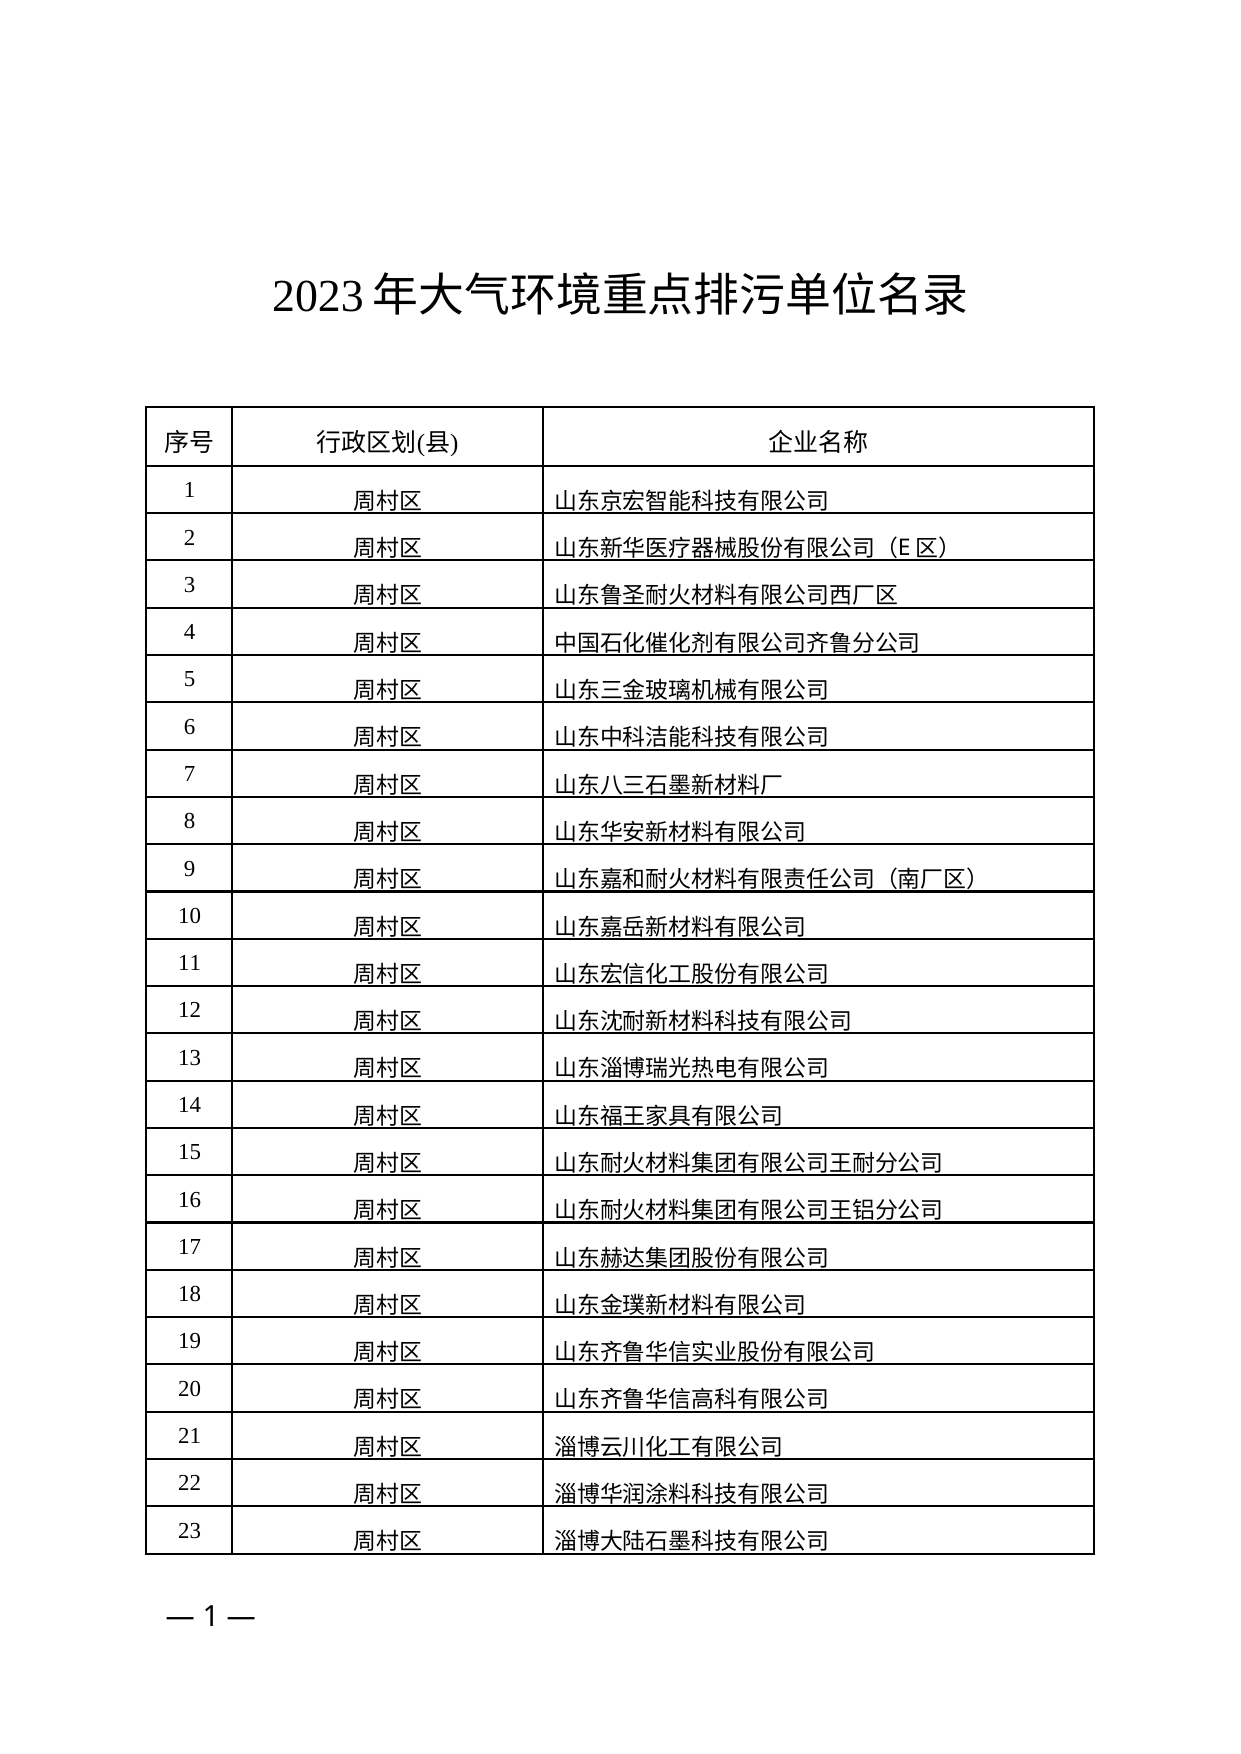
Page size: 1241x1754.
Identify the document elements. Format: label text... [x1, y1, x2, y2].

table_cell 13 [147, 1034, 231, 1079]
table_cell 周村区 [233, 1271, 542, 1316]
table_cell 12 [147, 987, 231, 1032]
table_cell 山东耐火材料集团有限公司王铝分公司 [544, 1176, 1093, 1221]
table_cell 20 [147, 1365, 231, 1411]
table_cell 山东赫达集团股份有限公司 [544, 1224, 1093, 1269]
table_cell 22 [147, 1460, 231, 1505]
table_cell 淄博华润涂料科技有限公司 [544, 1460, 1093, 1505]
table_cell 周村区 [233, 1365, 542, 1411]
table_cell 淄博大陆石墨科技有限公司 [544, 1507, 1093, 1552]
table_cell 山东嘉岳新材料有限公司 [544, 893, 1093, 938]
table_header 行政区划(县) [233, 408, 542, 465]
table_cell 山东福王家具有限公司 [544, 1082, 1093, 1127]
table_cell 周村区 [233, 940, 542, 985]
table_cell 11 [147, 940, 231, 985]
table_cell 周村区 [233, 1129, 542, 1174]
table_cell 山东鲁圣耐火材料有限公司西厂区 [544, 561, 1093, 607]
table_cell 14 [147, 1082, 231, 1127]
table_cell 山东三金玻璃机械有限公司 [544, 656, 1093, 701]
table_cell 淄博云川化工有限公司 [544, 1413, 1093, 1458]
table_cell 周村区 [233, 609, 542, 654]
table_cell 周村区 [233, 514, 542, 559]
table_cell 中国石化催化剂有限公司齐鲁分公司 [544, 609, 1093, 654]
table_cell 17 [147, 1224, 231, 1269]
table_cell 15 [147, 1129, 231, 1174]
table_cell 山东金璞新材料有限公司 [544, 1271, 1093, 1316]
table_cell 周村区 [233, 703, 542, 748]
table_cell 山东嘉和耐火材料有限责任公司（南厂区） [544, 845, 1093, 890]
table_cell 6 [147, 703, 231, 748]
table_cell 山东华安新材料有限公司 [544, 798, 1093, 843]
table_cell 山东新华医疗器械股份有限公司（E区） [544, 514, 1093, 559]
table_cell 7 [147, 751, 231, 796]
table_cell 周村区 [233, 893, 542, 938]
table_cell 周村区 [233, 1318, 542, 1363]
table_cell 周村区 [233, 656, 542, 701]
table_cell 1 [147, 467, 231, 512]
table_cell 16 [147, 1176, 231, 1221]
table_cell 2 [147, 514, 231, 559]
table_cell 周村区 [233, 1176, 542, 1221]
table_cell 9 [147, 845, 231, 890]
table_cell 周村区 [233, 1460, 542, 1505]
table_cell 山东耐火材料集团有限公司王耐分公司 [544, 1129, 1093, 1174]
table_cell 山东宏信化工股份有限公司 [544, 940, 1093, 985]
table_cell 周村区 [233, 1034, 542, 1079]
table_cell 山东京宏智能科技有限公司 [544, 467, 1093, 512]
table_cell 周村区 [233, 1507, 542, 1552]
table_cell 18 [147, 1271, 231, 1316]
table_cell 周村区 [233, 845, 542, 890]
table_cell 3 [147, 561, 231, 607]
text 2023年大气环境重点排污单位名录 [165, 243, 1075, 341]
table_cell 5 [147, 656, 231, 701]
table_cell 10 [147, 893, 231, 938]
table_cell 山东沈耐新材料科技有限公司 [544, 987, 1093, 1032]
table_cell 周村区 [233, 751, 542, 796]
table_cell 周村区 [233, 987, 542, 1032]
table_cell 21 [147, 1413, 231, 1458]
table_cell 8 [147, 798, 231, 843]
table_cell 山东齐鲁华信实业股份有限公司 [544, 1318, 1093, 1363]
table_cell 山东八三石墨新材料厂 [544, 751, 1093, 796]
table_cell 周村区 [233, 561, 542, 607]
table_cell 山东中科洁能科技有限公司 [544, 703, 1093, 748]
table_cell 周村区 [233, 1224, 542, 1269]
table_cell 周村区 [233, 1082, 542, 1127]
table_cell 周村区 [233, 467, 542, 512]
table_cell 山东齐鲁华信高科有限公司 [544, 1365, 1093, 1411]
table_cell 19 [147, 1318, 231, 1363]
table_cell 山东淄博瑞光热电有限公司 [544, 1034, 1093, 1079]
table_cell 4 [147, 609, 231, 654]
table_cell 23 [147, 1507, 231, 1552]
table_header 序号 [147, 408, 231, 465]
table_cell 周村区 [233, 1413, 542, 1458]
table_header 企业名称 [544, 408, 1093, 465]
table_cell 周村区 [233, 798, 542, 843]
